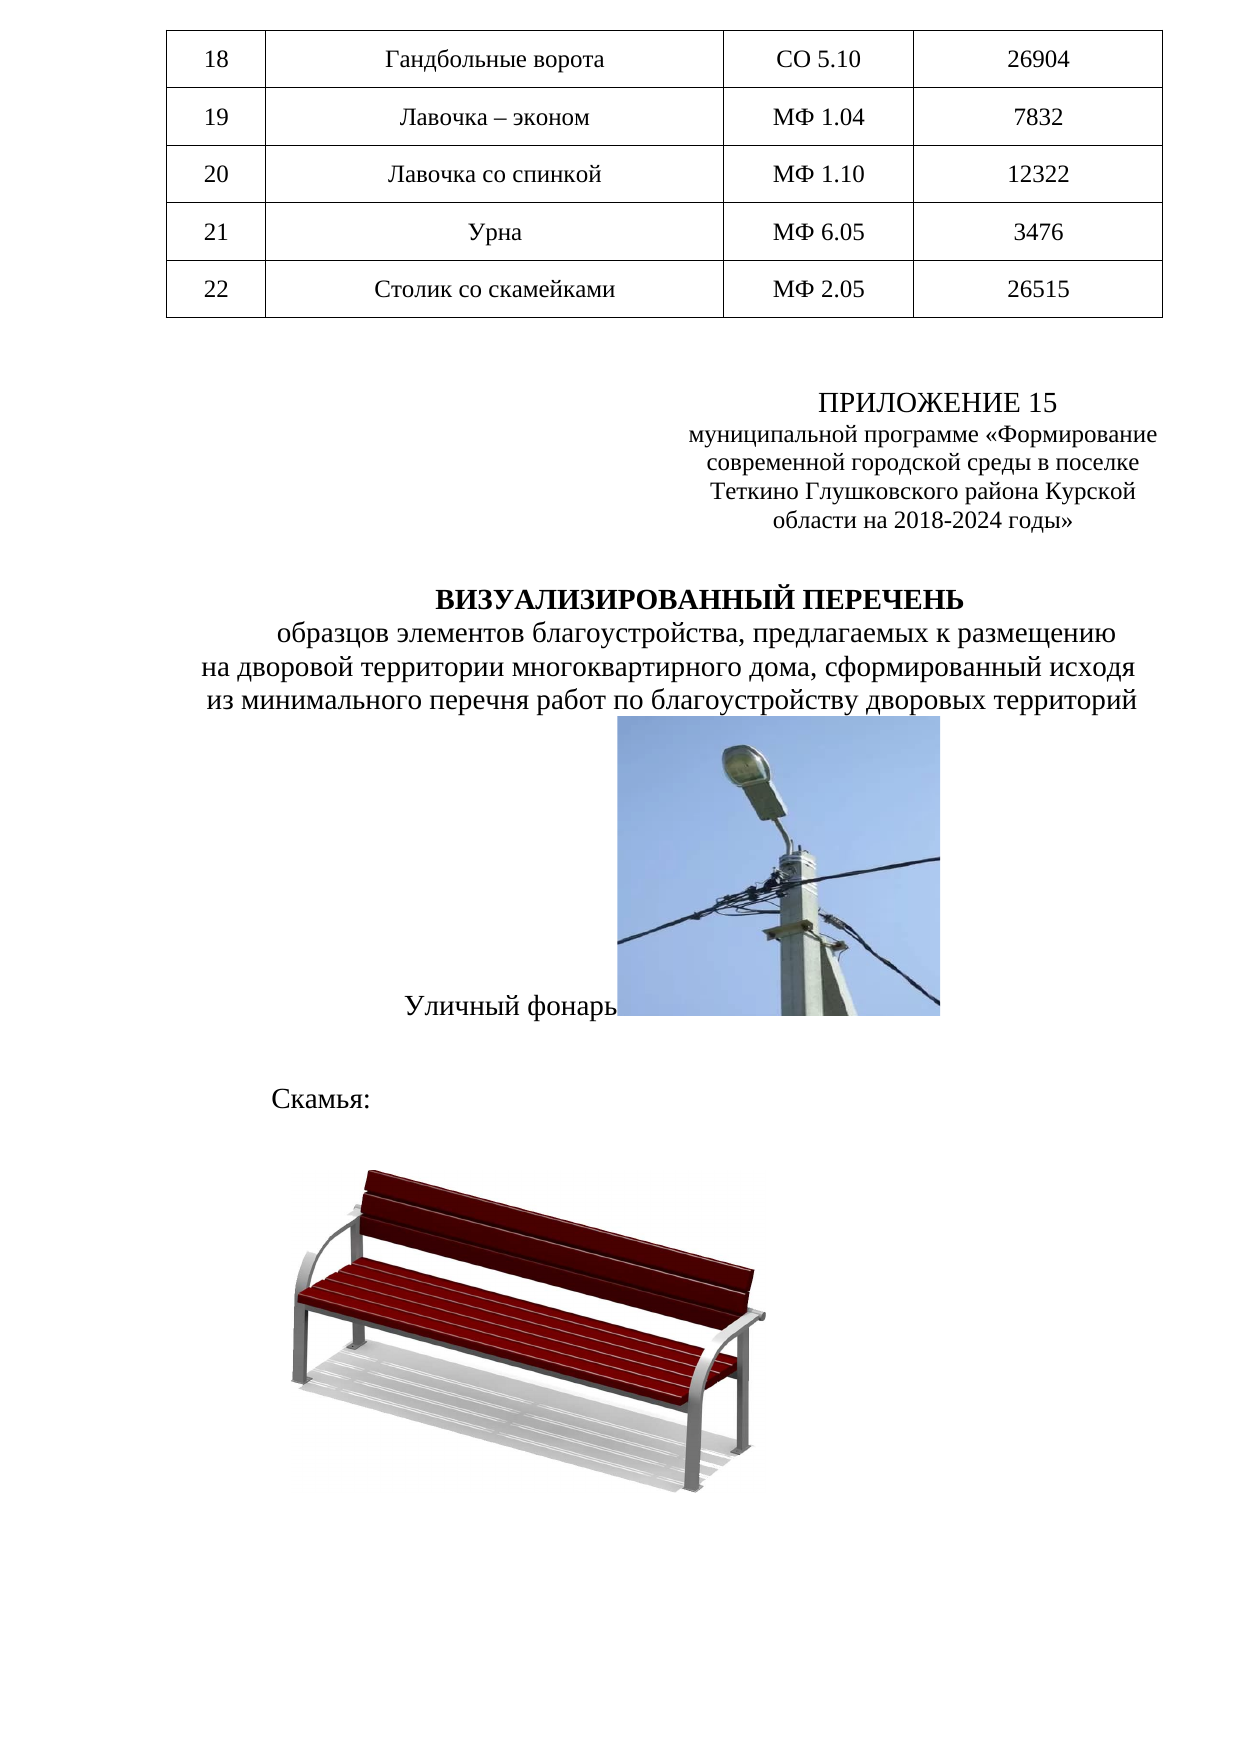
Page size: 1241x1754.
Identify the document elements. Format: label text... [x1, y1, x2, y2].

table_header [200, 1170, 856, 1538]
table_cell 12322 [914, 146, 1162, 202]
table_cell 26515 [914, 261, 1162, 317]
table_cell 18 [167, 31, 265, 87]
table_cell Лавочка – эконом [266, 88, 723, 144]
table_cell 3476 [914, 203, 1162, 259]
text ПРИЛОЖЕНИЕ 15 [709, 385, 1167, 419]
table_cell 19 [167, 88, 265, 144]
text Скамья: [271, 1081, 1167, 1115]
table_cell 26904 [914, 31, 1162, 87]
table_cell Гандбольные ворота [266, 31, 723, 87]
table_cell 20 [167, 146, 265, 202]
table_cell 21 [167, 203, 265, 259]
text ВИЗУАЛИЗИРОВАННЫЙ ПЕРЕЧЕНЬ [177, 582, 1167, 615]
text образцов элементов благоустройства, предлагаемых к размещению на дворовой территории многоквартирного дома, сформированный исходя из минимального перечня работ по благоустройству дворовых территорий Уличный фонарь [177, 615, 1167, 1022]
table_cell Лавочка со спинкой [266, 146, 723, 202]
table_cell 22 [167, 261, 265, 317]
table_cell МФ 1.04 [724, 88, 913, 144]
table_cell Урна [266, 203, 723, 259]
table_cell Столик со скамейками [266, 261, 723, 317]
table_cell МФ 2.05 [724, 261, 913, 317]
picture [617, 716, 941, 1016]
table_cell МФ 1.10 [724, 146, 913, 202]
table_cell МФ 6.05 [724, 203, 913, 259]
table_cell СО 5.10 [724, 31, 913, 87]
picture [290, 1170, 766, 1493]
table_cell 7832 [914, 88, 1162, 144]
text муниципальной программе «Формирование современной городской среды в поселке Теткино Глушковского района Курской области на 2018-2024 годы» [679, 419, 1167, 534]
